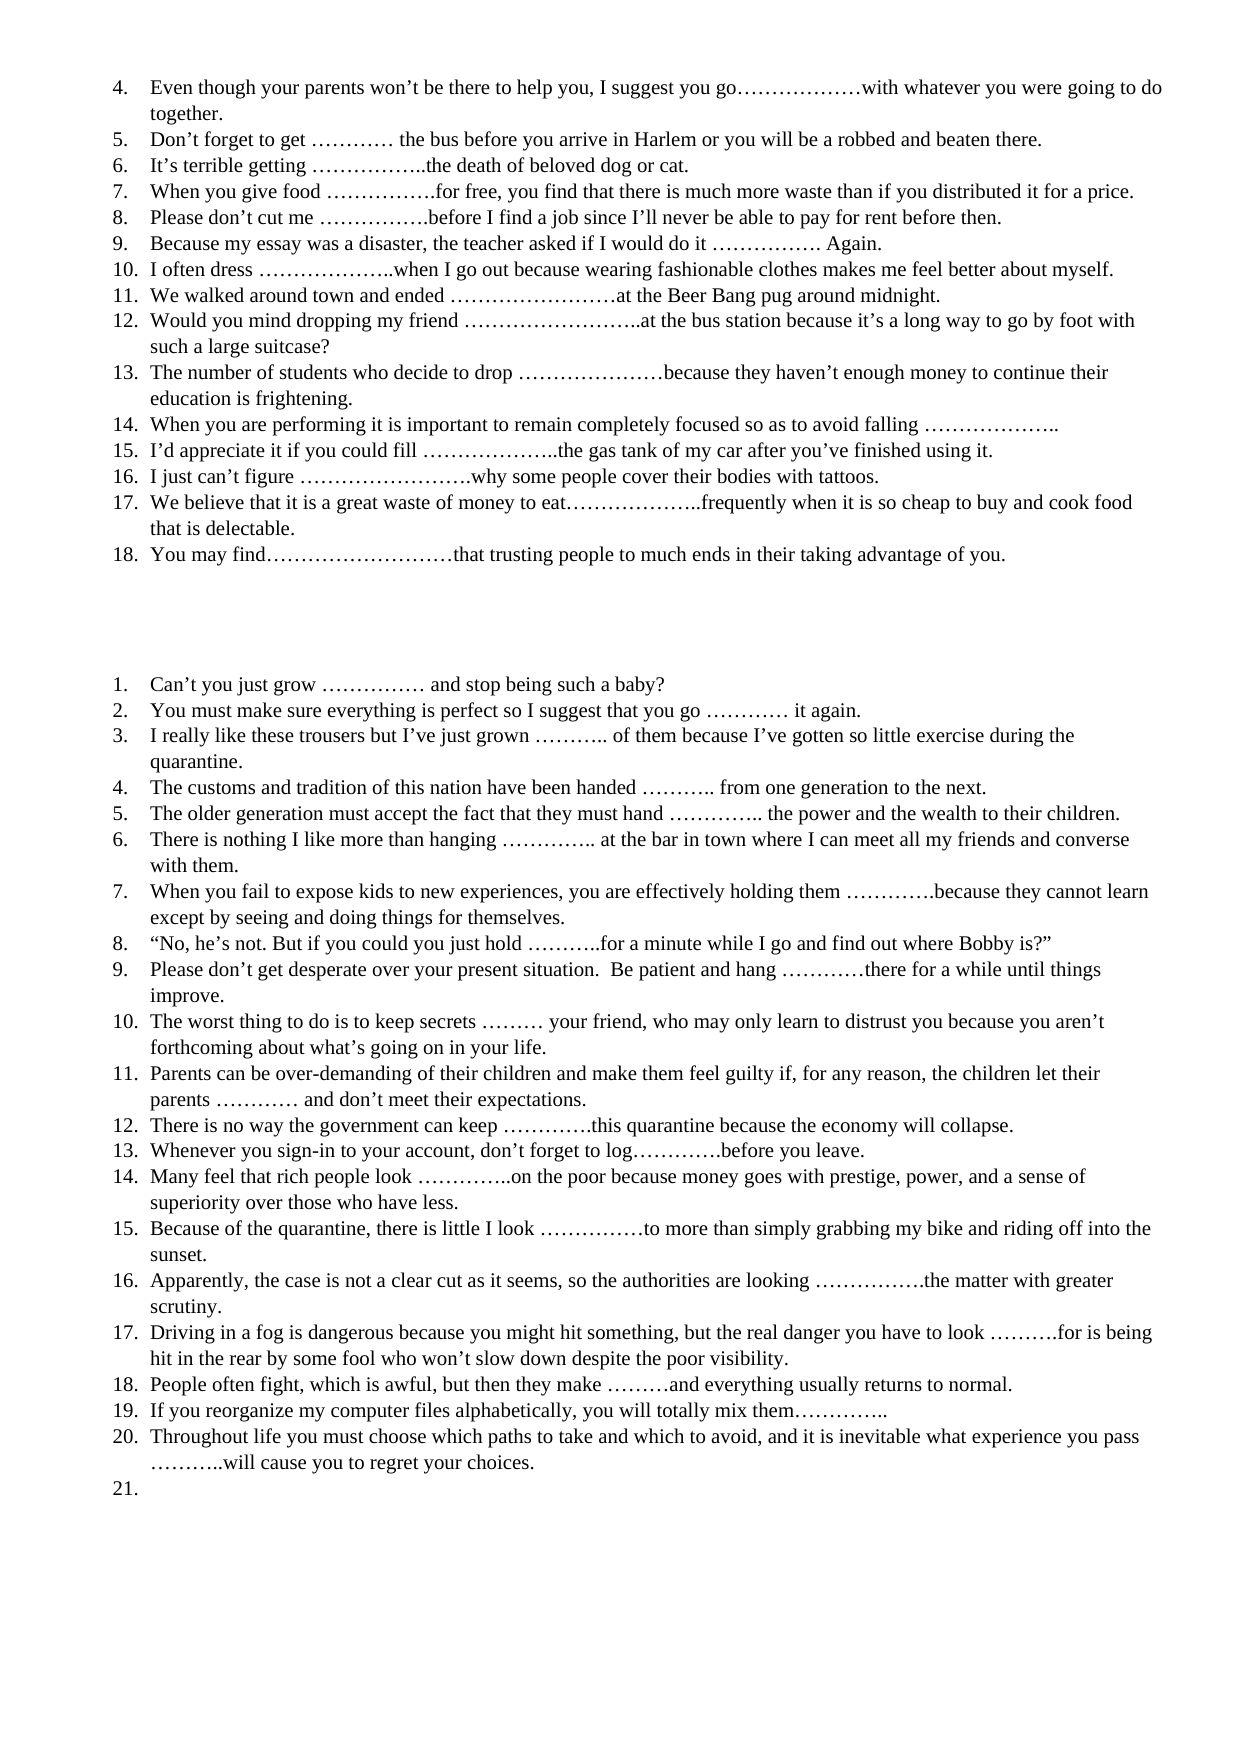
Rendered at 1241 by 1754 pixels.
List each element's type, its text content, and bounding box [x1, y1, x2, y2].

list Many feel that rich people look …………..on the poor because money goes with prestige, power, and a sense of superiority over those who have less. [112, 1164, 1165, 1214]
list Don’t forget to get ………… the bus before you arrive in Harlem or you will be a robbed and beaten there. [112, 127, 1165, 151]
list Can’t you just grow …………… and stop being such a baby? [112, 672, 1165, 696]
list Whenever you sign-in to your account, don’t forget to log………….before you leave. [112, 1138, 1165, 1162]
list Because of the quarantine, there is little I look ……………to more than simply grabbing my bike and riding off into the sunset. [112, 1216, 1165, 1266]
list Apparently, the case is not a clear cut as it seems, so the authorities are looking …………….the matter with greater scrutiny. [112, 1268, 1165, 1318]
list It’s terrible getting ……………..the death of beloved dog or cat. [112, 153, 1165, 177]
list When you are performing it is important to remain completely focused so as to avoid falling ……………….. [112, 412, 1165, 436]
list Throughout life you must choose which paths to take and which to avoid, and it is inevitable what experience you pass ………..will cause you to regret your choices. [112, 1424, 1165, 1474]
list You may find………………………that trusting people to much ends in their taking advantage of you. [112, 542, 1165, 566]
list People often fight, which is awful, but then they make ………and everything usually returns to normal. [112, 1372, 1165, 1396]
list You must make sure everything is perfect so I suggest that you go ………… it again. [112, 697, 1165, 722]
list The older generation must accept the fact that they must hand ………….. the power and the wealth to their children. [112, 801, 1165, 825]
list Would you mind dropping my friend ……………………..at the bus station because it’s a long way to go by foot with such a large suitcase? [112, 308, 1165, 358]
list We believe that it is a great waste of money to eat………………..frequently when it is so cheap to buy and cook food that is delectable. [112, 490, 1165, 540]
list I often dress ………………..when I go out because wearing fashionable clothes makes me feel better about myself. [112, 257, 1165, 281]
list I just can’t figure …………………….why some people cover their bodies with tattoos. [112, 464, 1165, 488]
list Please don’t cut me …………….before I find a job since I’ll never be able to pay for rent before then. [112, 205, 1165, 229]
list I’d appreciate it if you could fill ………………..the gas tank of my car after you’ve finished using it. [112, 438, 1165, 462]
list When you give food …………….for free, you find that there is much more waste than if you distributed it for a price. [112, 179, 1165, 203]
list The number of students who decide to drop …………………because they haven’t enough money to continue their education is frightening. [112, 360, 1165, 410]
list I really like these trousers but I’ve just grown ……….. of them because I’ve gotten so little exercise during the quarantine. [112, 723, 1165, 773]
list “No, he’s not. But if you could you just hold ………..for a minute while I go and find out where Bobby is?” [112, 931, 1165, 955]
list If you reorganize my computer files alphabetically, you will totally mix them………….. [112, 1398, 1165, 1422]
list The customs and tradition of this nation have been handed ……….. from one generation to the next. [112, 775, 1165, 799]
list Please don’t get desperate over your present situation. Be patient and hang …………there for a while until things improve. [112, 957, 1165, 1007]
list The worst thing to do is to keep secrets ……… your friend, who may only learn to distrust you because you aren’t forthcoming about what’s going on in your life. [112, 1009, 1165, 1059]
list Parents can be over-demanding of their children and make them feel guilty if, for any reason, the children let their parents ………… and don’t meet their expectations. [112, 1061, 1165, 1111]
list When you fail to expose kids to new experiences, you are effectively holding them ………….because they cannot learn except by seeing and doing things for themselves. [112, 879, 1165, 929]
list There is no way the government can keep ………….this quarantine because the economy will collapse. [112, 1112, 1165, 1137]
list Even though your parents won’t be there to help you, I suggest you go………………with whatever you were going to do together. [112, 75, 1165, 125]
list Driving in a fog is dangerous because you might hit something, but the real danger you have to look ……….for is being hit in the rear by some fool who won’t slow down despite the poor visibility. [112, 1320, 1165, 1370]
list We walked around town and ended ……………………at the Beer Bang pug around midnight. [112, 282, 1165, 307]
list There is nothing I like more than hanging ………….. at the bar in town where I can meet all my friends and converse with them. [112, 827, 1165, 877]
list Because my essay was a disaster, the teacher asked if I would do it ……………. Again. [112, 231, 1165, 255]
